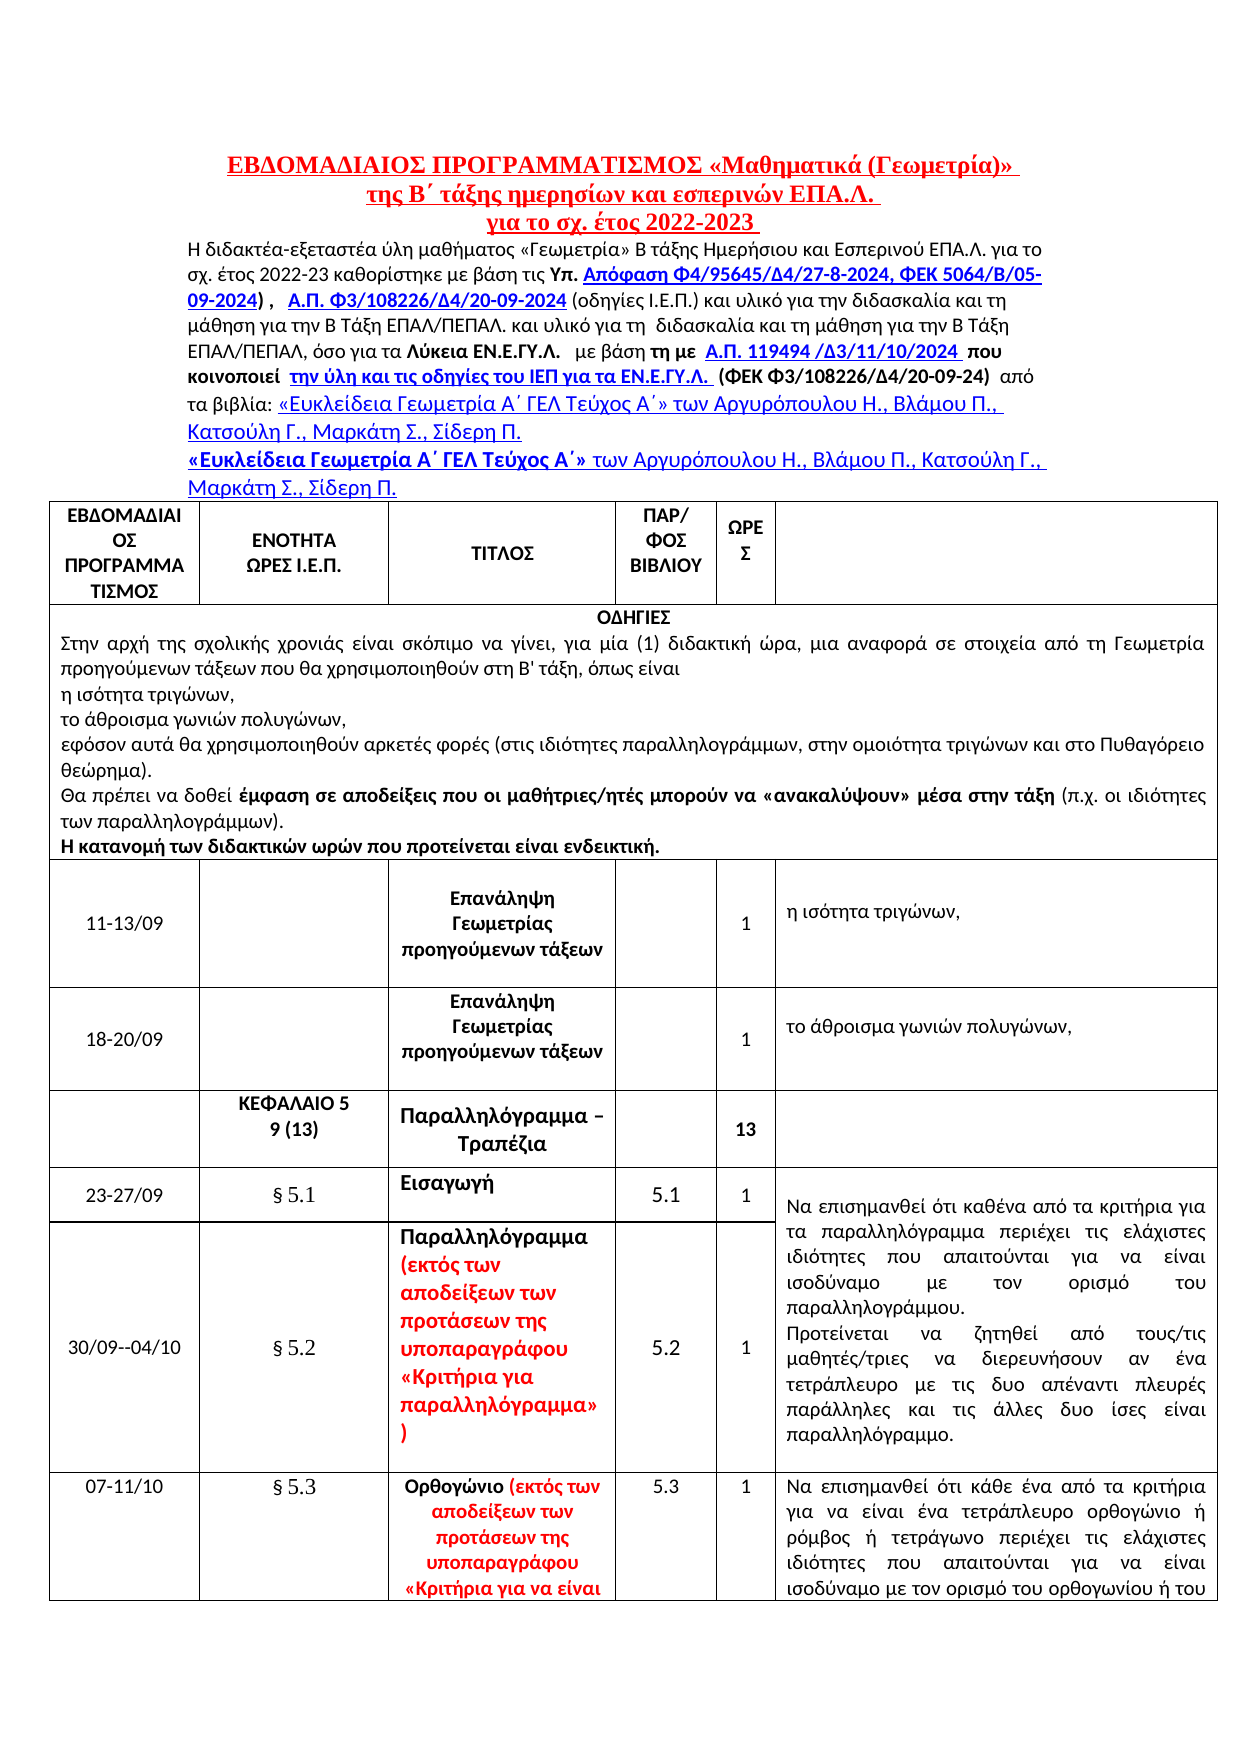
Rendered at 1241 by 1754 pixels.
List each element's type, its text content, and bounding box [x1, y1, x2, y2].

table_cell ΚΕΦΑΛΑΙΟ 5 9 (13) [200, 1091, 388, 1167]
table_cell 07-11/10 [50, 1473, 199, 1600]
table_cell [200, 860, 388, 987]
table_cell Εισαγωγή [389, 1168, 615, 1221]
table_header ΕΒΔΟΜΑΔΙΑΙΟΣ ΠΡΟΓΡΑΜΜΑΤΙΣΜΟΣ [50, 502, 199, 603]
table_cell ΟΔΗΓΙΕΣ Στην αρχή της σχολικής χρονιάς είναι σκόπιμο να γίνει, για μία (1) διδακτική ώρα, μια αναφορά σε στοιχεία από τη Γεωμετρία προηγούμενων τάξεων που θα χρησιμοποιηθούν στη Β' τάξη, όπως είναι η ισότητα τριγώνων, το άθροισμα γωνιών πολυγώνων, εφόσον αυτά θα χρησιμοποιηθούν αρκετές φορές (στις ιδιότητες παραλληλογράμμων, στην ομοιότητα τριγώνων και στο Πυθαγόρειο θεώρημα). Θα πρέπει να δοθεί έμφαση σε αποδείξεις που οι μαθήτριες/ητές μπορούν να «ανακαλύψουν» μέσα στην τάξη (π.χ. οι ιδιότητες των παραλληλογράμμων). Η κατανομή των διδακτικών ωρών που προτείνεται είναι ενδεικτική. [50, 605, 1217, 859]
table_cell 13 [717, 1091, 775, 1167]
table_cell Παραλληλόγραμμα (εκτός των αποδείξεων των προτάσεων της υποπαραγράφου «Κριτήρια για παραλληλόγραμμα») [389, 1223, 615, 1472]
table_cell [389, 1473, 615, 1600]
table_cell § 5.1 [200, 1168, 388, 1221]
table_cell [616, 988, 716, 1089]
table_cell Επανάληψη Γεωμετρίας προηγούμενων τάξεων [389, 988, 615, 1089]
text «Ευκλείδεια Γεωμετρία Α΄ ΓΕΛ Τεύχος Α΄» των Αργυρόπουλου Η., Βλάμου Π., Κατσούλη Γ., Μαρκάτη Σ., Σίδερη Π. [187, 445, 1053, 501]
text της Β΄ τάξης ημερησίων και εσπερινών ΕΠΑ.Λ. [187, 179, 1053, 207]
text για το σχ. έτος 2022-2023 [187, 207, 1053, 236]
table_cell [616, 1091, 716, 1167]
table_cell 23-27/09 [50, 1168, 199, 1221]
table_header ΠΑΡ/ΦΟΣ ΒΙΒΛΙΟΥ [616, 502, 716, 603]
table_cell [776, 1091, 1217, 1167]
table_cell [776, 1473, 1217, 1600]
table_cell 5.3 [616, 1473, 716, 1600]
table_cell Να επισημανθεί ότι καθένα από τα κριτήρια για τα παραλληλόγραμμα περιέχει τις ελάχιστες ιδιότητες που απαιτούνται για να είναι ισοδύναμο με τον ορισμό του παραλληλογράμμου. Προτείνεται να ζητηθεί από τους/τις μαθητές/τριες να διερευνήσουν αν ένα τετράπλευρο με τις δυο απέναντι πλευρές παράλληλες και τις άλλες δυο ίσες είναι παραλληλόγραμμο. [776, 1168, 1217, 1472]
text ΕΒΔΟΜΑΔΙΑΙΟΣ ΠΡΟΓΡΑΜΜΑΤΙΣΜΟΣ «Μαθηματικά (Γεωμετρία)» [187, 150, 1053, 179]
table_cell 5.2 [616, 1223, 716, 1472]
table_cell 1 [717, 988, 775, 1089]
table_cell § 5.2 [200, 1223, 388, 1472]
table_cell το άθροισμα γωνιών πολυγώνων, [776, 988, 1217, 1089]
table_cell 1 [717, 1223, 775, 1472]
table_cell 18-20/09 [50, 988, 199, 1089]
table_cell 1 [717, 1473, 775, 1600]
table_cell 30/09--04/10 [50, 1223, 199, 1472]
table_cell η ισότητα τριγώνων, [776, 860, 1217, 987]
table_cell 5.1 [616, 1168, 716, 1221]
table_cell Επανάληψη Γεωμετρίας προηγούμενων τάξεων [389, 860, 615, 987]
table_cell [200, 988, 388, 1089]
table_header ΕΝΟΤΗΤΑ ΩΡΕΣ Ι.Ε.Π. [200, 502, 388, 603]
table_cell § 5.3 [200, 1473, 388, 1600]
table_cell 11-13/09 [50, 860, 199, 987]
table_cell 1 [717, 860, 775, 987]
table_cell [50, 1091, 199, 1167]
table_header ΩΡΕΣ [717, 502, 775, 603]
table_cell Παραλληλόγραμμα – Τραπέζια [389, 1091, 615, 1167]
text Η διδακτέα-εξεταστέα ύλη μαθήματος «Γεωμετρία» Β τάξης Ημερήσιου και Εσπερινού ΕΠΑ.Λ. για το σχ. έτος 2022-23 καθορίστηκε με βάση τις Υπ. Απόφαση Φ4/95645/Δ4/27-8-2024, ΦΕΚ 5064/Β/05-09-2024) , Α.Π. Φ3/108226/Δ4/20-09-2024 (οδηγίες Ι.Ε.Π.) και υλικό για την διδασκαλία και τη μάθηση για την Β Τάξη ΕΠΑΛ/ΠΕΠΑΛ. και υλικό για τη διδασκαλία και τη μάθηση για την Β Τάξη ΕΠΑΛ/ΠΕΠΑΛ, όσο για τα Λύκεια ΕΝ.Ε.ΓΥ.Λ. με βάση τη με Α.Π. 119494 /Δ3/11/10/2024 που κοινοποιεί την ύλη και τις οδηγίες του ΙΕΠ για τα ΕΝ.Ε.ΓΥ.Λ. (ΦΕΚ Φ3/108226/Δ4/20-09-24) από τα βιβλία: «Ευκλείδεια Γεωμετρία Α΄ ΓΕΛ Τεύχος Α΄» των Αργυρόπουλου Η., Βλάμου Π., Κατσούλη Γ., Μαρκάτη Σ., Σίδερη Π. [187, 236, 1053, 445]
table_cell [616, 860, 716, 987]
table_cell 1 [717, 1168, 775, 1221]
table_header [776, 502, 1217, 603]
table_header ΤΙΤΛΟΣ [389, 502, 615, 603]
